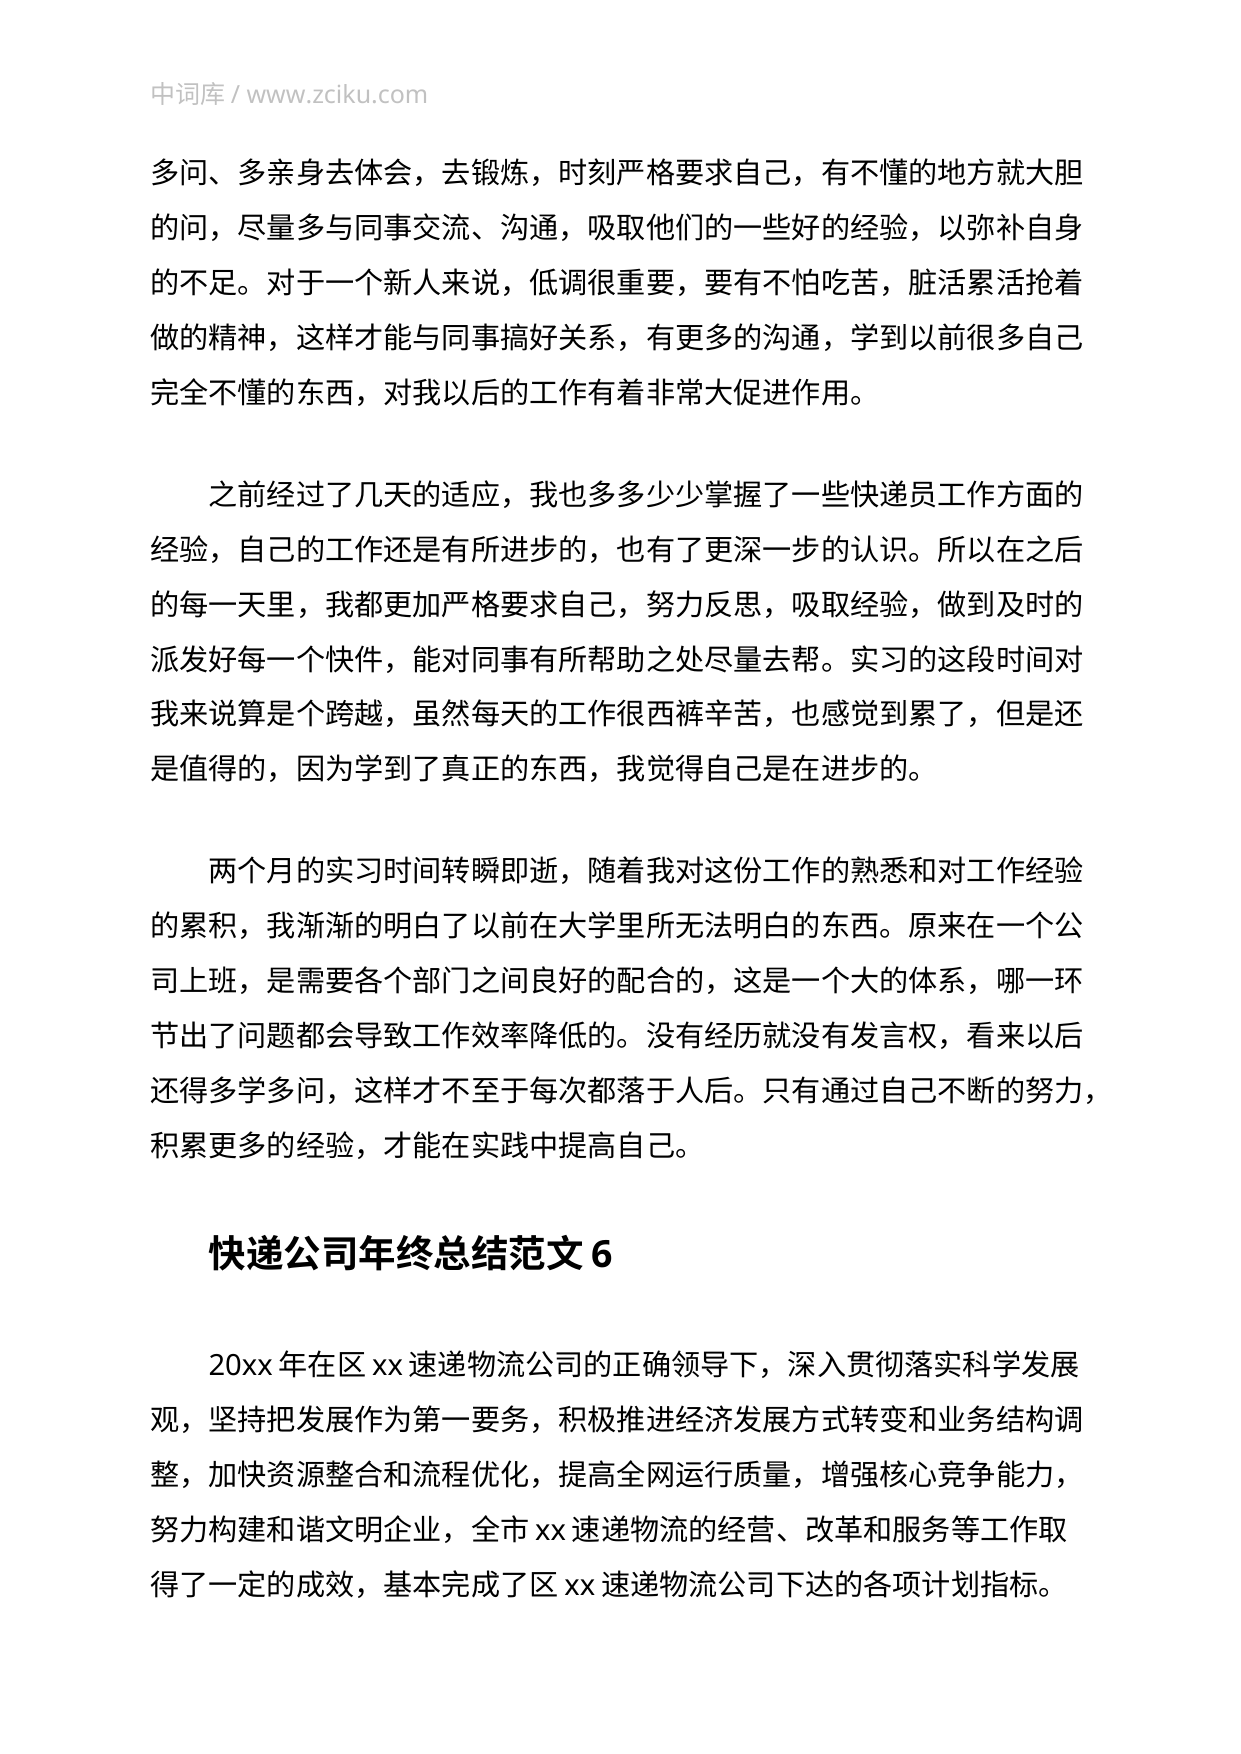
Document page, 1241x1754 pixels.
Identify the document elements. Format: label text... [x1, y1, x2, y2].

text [150, 150, 1090, 412]
text 快递公司年终总结范文6 [150, 1224, 1090, 1278]
text 20xx年在区xx速递物流公司的正确领导下，深入贯彻落实科学发展观，坚持把发展作为第一要务，积极推进经济发展方式转变和业务结构调整，加快资源整合和流程优化，提高全网运行质量，增强核心竞争能力，努力构建和谐文明企业，全市xx速递物流的经营、改革和服务等工作取得了一定的成效，基本完成了区xx速递物流公司下达的各项计划指标。 [150, 1341, 1090, 1604]
text 之前经过了几天的适应，我也多多少少掌握了一些快递员工作方面的经验，自己的工作还是有所进步的，也有了更深一步的认识。所以在之后的每一天里，我都更加严格要求自己，努力反思，吸取经验，做到及时的派发好每一个快件，能对同事有所帮助之处尽量去帮。实习的这段时间对我来说算是个跨越，虽然每天的工作很西裤辛苦，也感觉到累了，但是还是值得的，因为学到了真正的东西，我觉得自己是在进步的。 [150, 471, 1090, 788]
text 两个月的实习时间转瞬即逝，随着我对这份工作的熟悉和对工作经验的累积，我渐渐的明白了以前在大学里所无法明白的东西。原来在一个公司上班，是需要各个部门之间良好的配合的，这是一个大的体系，哪一环节出了问题都会导致工作效率降低的。没有经历就没有发言权，看来以后还得多学多问，这样才不至于每次都落于人后。只有通过自己不断的努力，积累更多的经验，才能在实践中提高自己。 [150, 848, 1090, 1164]
